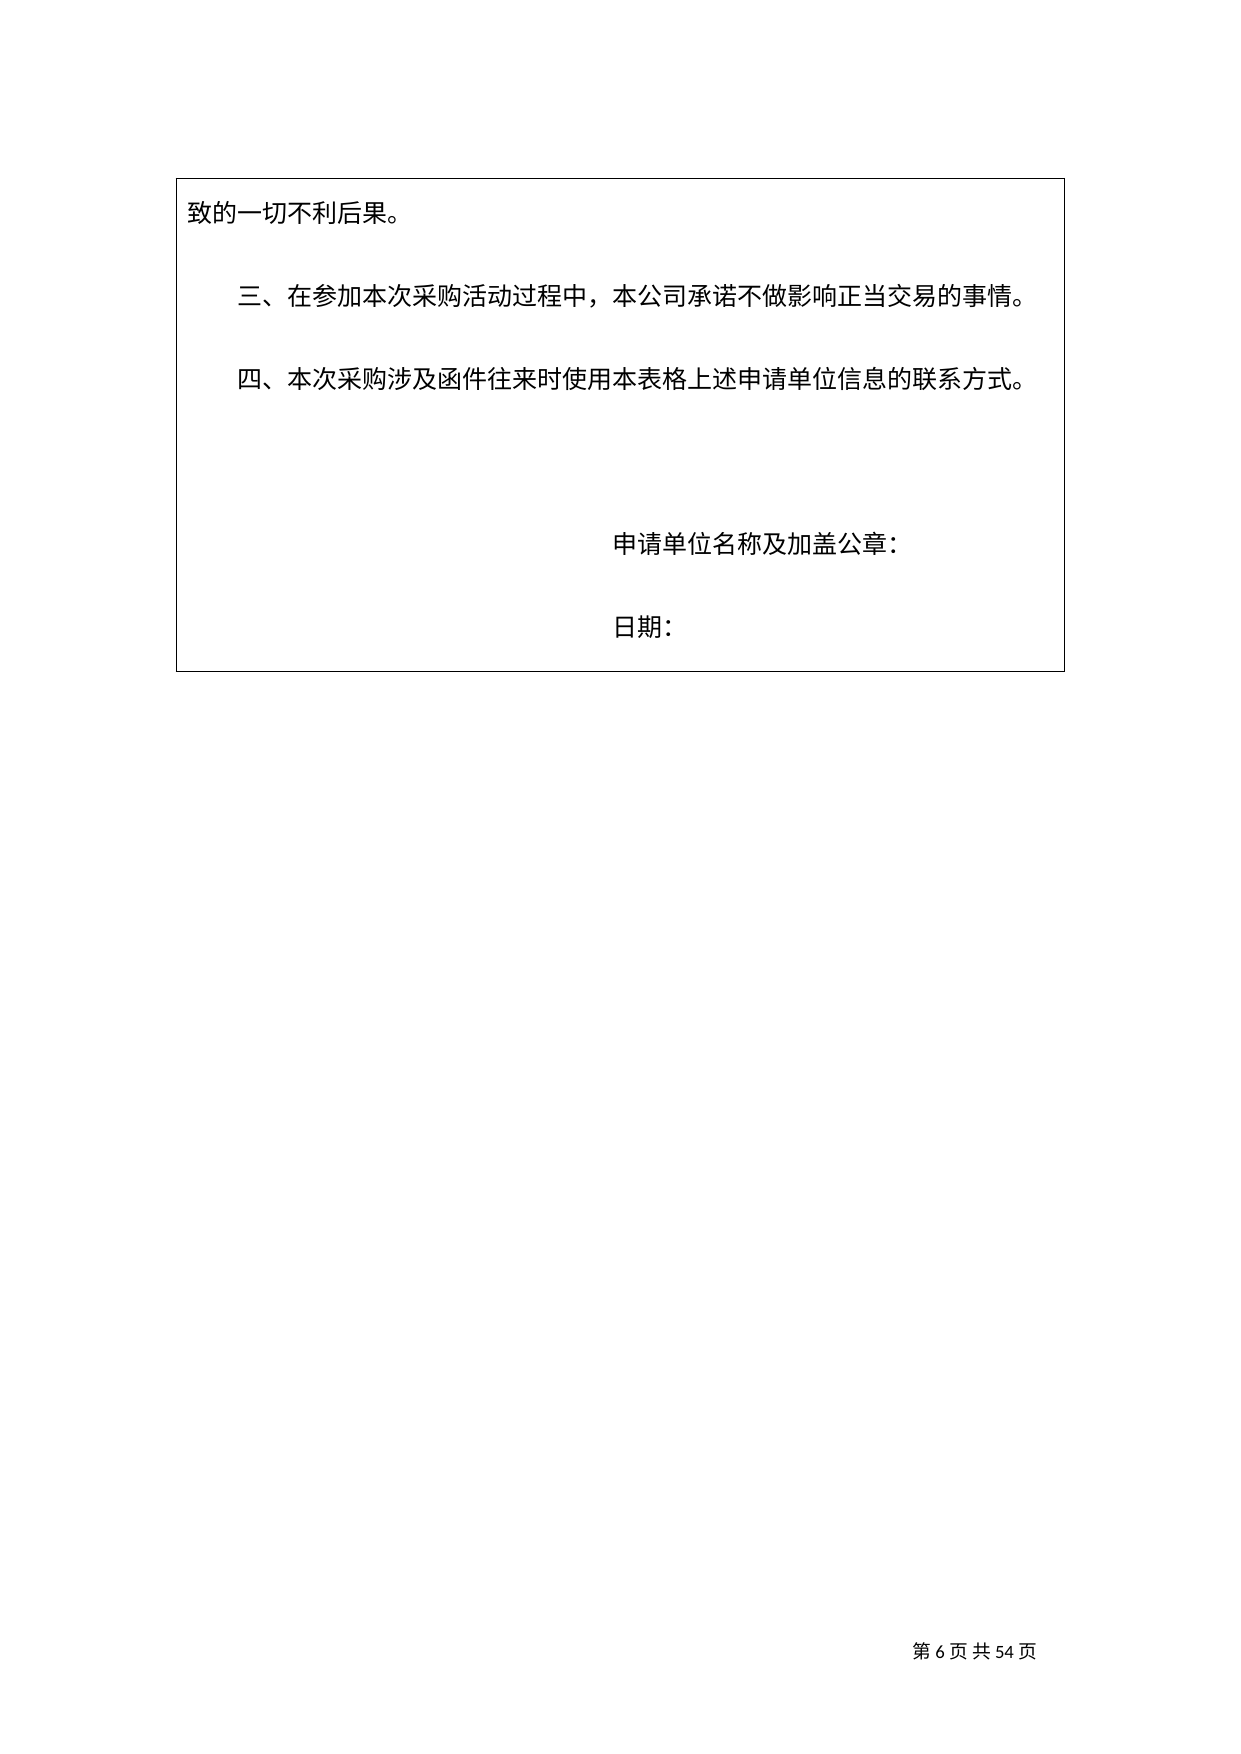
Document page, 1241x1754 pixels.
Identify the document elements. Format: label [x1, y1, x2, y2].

table_cell [177, 179, 1064, 671]
